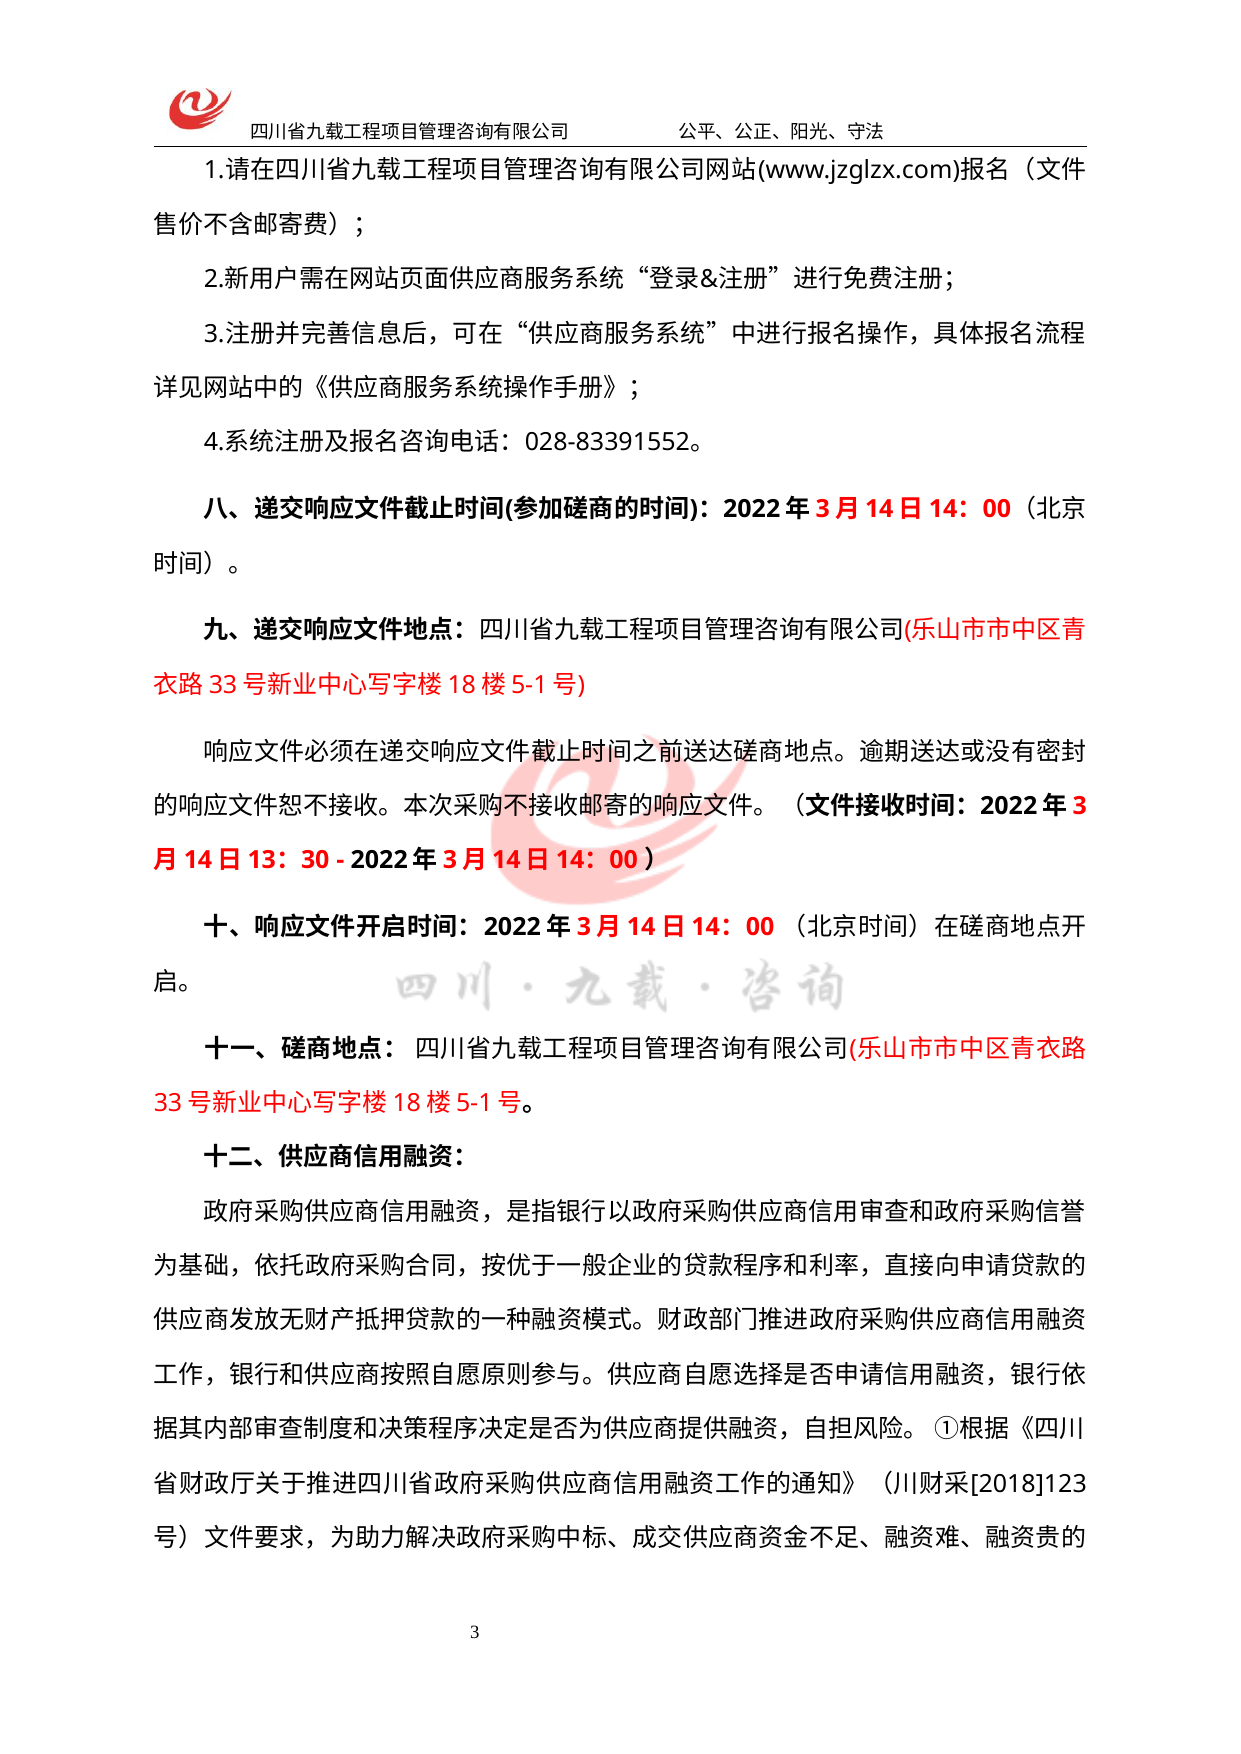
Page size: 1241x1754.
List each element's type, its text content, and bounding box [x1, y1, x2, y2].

text 十二、供应商信用融资： [153, 1137, 1087, 1173]
text 九、递交响应文件地点：四川省九载工程项目管理咨询有限公司(乐山市市中区青衣路33号新业中心写字楼18楼5-1号) [153, 610, 1087, 701]
text 2.新用户需在网站页面供应商服务系统“登录&注册”进行免费注册； [153, 259, 1087, 295]
text 3.注册并完善信息后，可在“供应商服务系统”中进行报名操作，具体报名流程详见网站中的《供应商服务系统操作手册》； [153, 313, 1087, 404]
text 1.请在四川省九载工程项目管理咨询有限公司网站(www.jzglzx.com)报名（文件售价不含邮寄费）； [153, 150, 1087, 241]
text 十一、磋商地点： 四川省九载工程项目管理咨询有限公司(乐山市市中区青衣路33号新业中心写字楼18楼5-1号。 [153, 1028, 1087, 1119]
text 4.系统注册及报名咨询电话：028-83391552。 [153, 422, 1087, 458]
text 响应文件必须在递交响应文件截止时间之前送达磋商地点。逾期送达或没有密封的响应文件恕不接收。本次采购不接收邮寄的响应文件。（文件接收时间：2022年3月14日13：30 - 2022年3月14日14：00 ） [153, 731, 1087, 876]
text 十、响应文件开启时间：2022年3月14日14：00 （北京时间）在磋商地点开启。 [153, 907, 1087, 997]
text 八、递交响应文件截止时间(参加磋商的时间)：2022年3月14日14：00（北京时间）。 [153, 489, 1087, 579]
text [153, 1191, 1087, 1554]
picture [153, 88, 246, 139]
